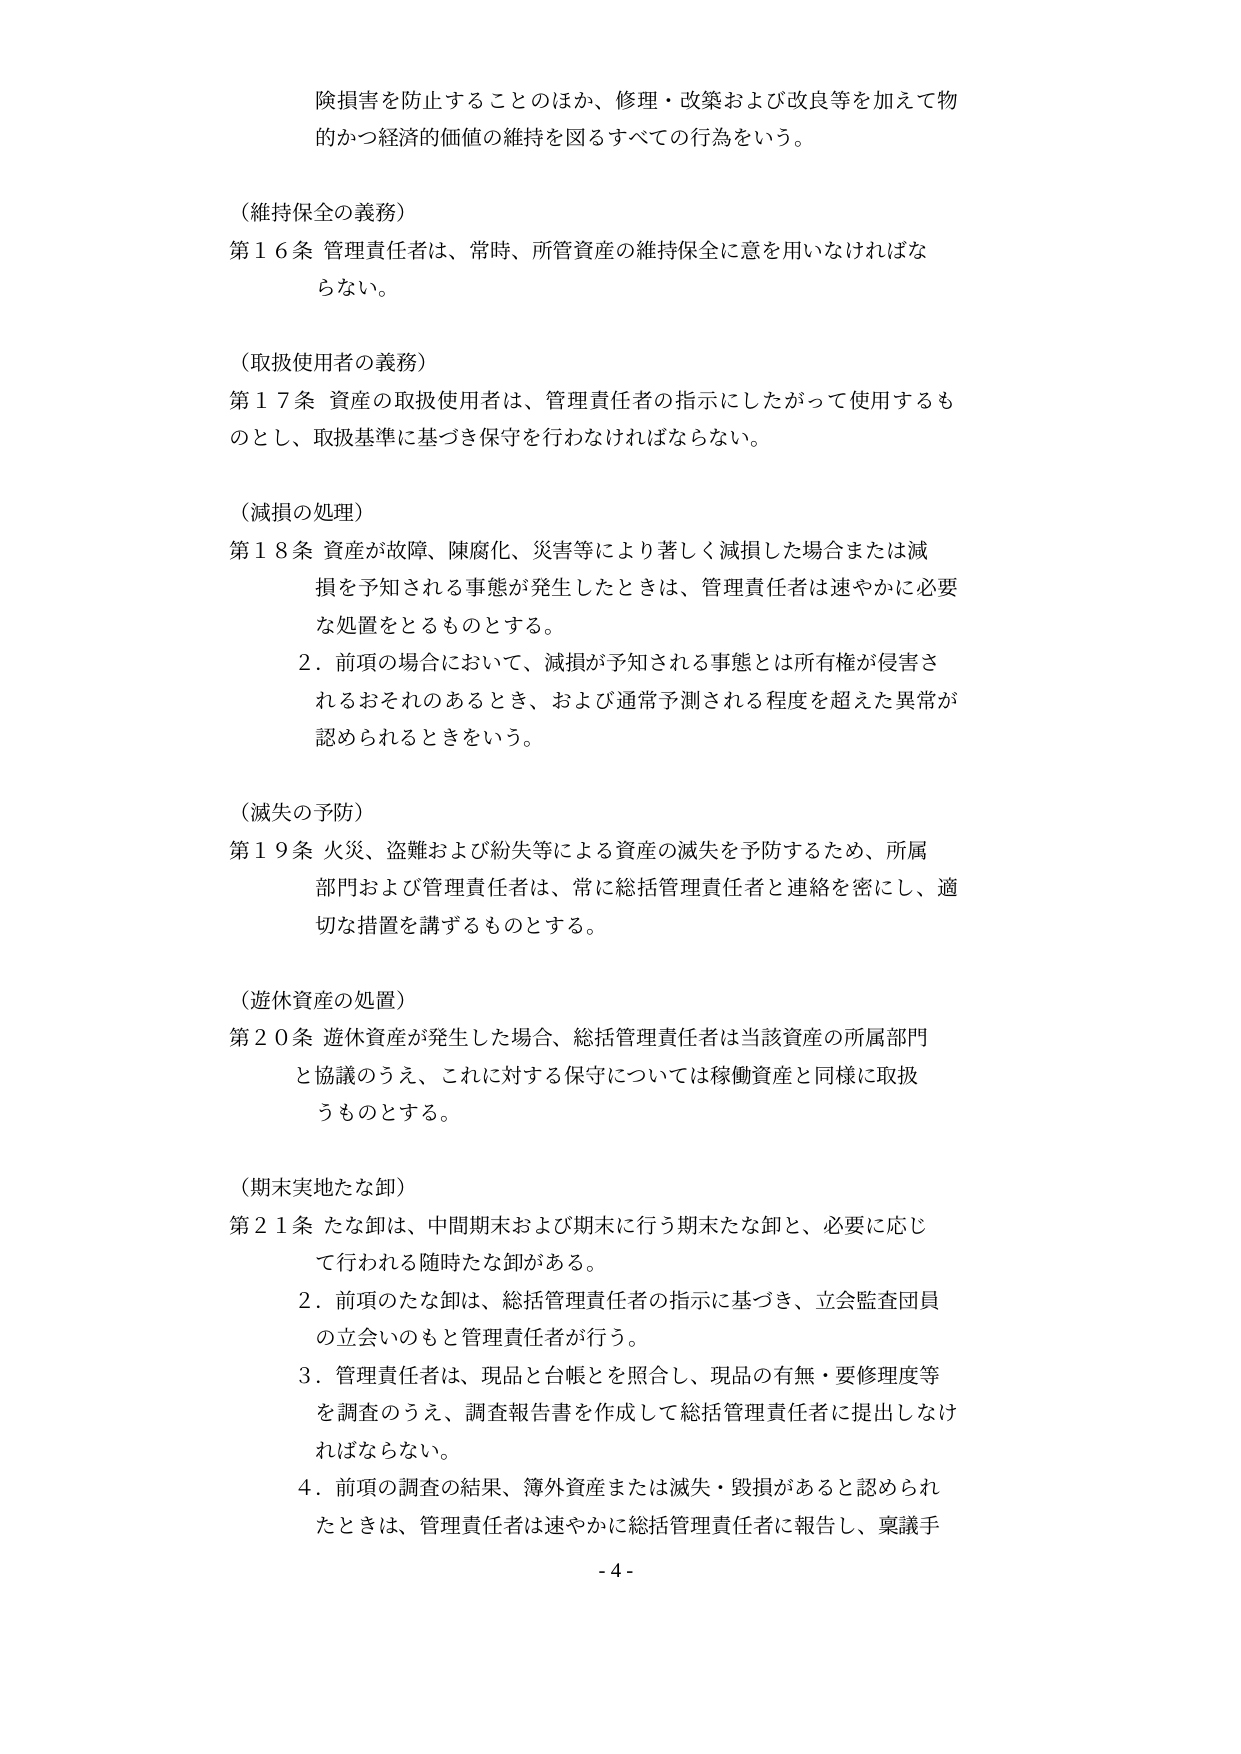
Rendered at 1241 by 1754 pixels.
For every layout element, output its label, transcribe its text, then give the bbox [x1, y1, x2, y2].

text と協議のうえ、これに対する保守については稼働資産と同様に取扱 [272, 1052, 959, 1089]
text らない。 [315, 264, 1045, 302]
text （維持保全の義務） [229, 189, 959, 227]
text て行われる随時たな卸がある。 [315, 1239, 959, 1277]
text 第１７条 資産の取扱使用者は、管理責任者の指示にしたがって使用するも のとし、取扱基準に基づき保守を行わなければならない。 [229, 377, 959, 452]
text 第２１条 たな卸は、中間期末および期末に行う期末たな卸と、必要に応じ [229, 1202, 959, 1239]
text 損を予知される事態が発生したときは、管理責任者は速やかに必要な処置をとるものとする。 [315, 564, 959, 639]
text 第１９条 火災、盗難および紛失等による資産の滅失を予防するため、所属 [229, 827, 959, 864]
text 第１６条 管理責任者は、常時、所管資産の維持保全に意を用いなければな [229, 227, 959, 264]
text 険損害を防止することのほか、修理・改築および改良等を加えて物的かつ経済的価値の維持を図るすべての行為をいう。 [315, 77, 959, 152]
text 第２０条 遊休資産が発生した場合、総括管理責任者は当該資産の所属部門 [229, 1014, 981, 1052]
text の立会いのもと管理責任者が行う。 [315, 1314, 959, 1352]
text うものとする。 [315, 1089, 959, 1127]
text れるおそれのあるとき、および通常予測される程度を超えた異常が認められるときをいう。 [315, 677, 959, 752]
text （取扱使用者の義務） [229, 339, 959, 377]
text ４．前項の調査の結果、簿外資産または滅失・毀損があると認められ [294, 1464, 959, 1502]
text 部門および管理責任者は、常に総括管理責任者と連絡を密にし、適切な措置を講ずるものとする。 [315, 864, 959, 939]
text ２．前項の場合において、減損が予知される事態とは所有権が侵害さ [294, 639, 959, 677]
text たときは、管理責任者は速やかに総括管理責任者に報告し、稟議手 [315, 1502, 959, 1539]
text （期末実地たな卸） [229, 1164, 959, 1202]
text ２．前項のたな卸は、総括管理責任者の指示に基づき、立会監査団員 [294, 1277, 959, 1314]
text （滅失の予防） [229, 789, 959, 827]
text （遊休資産の処置） [229, 977, 959, 1014]
text を調査のうえ、調査報告書を作成して総括管理責任者に提出しなければならない。 [315, 1389, 959, 1464]
text 第１８条 資産が故障、陳腐化、災害等により著しく減損した場合または減 [229, 527, 959, 564]
text ３．管理責任者は、現品と台帳とを照合し、現品の有無・要修理度等 [294, 1352, 959, 1389]
text （減損の処理） [229, 489, 959, 527]
